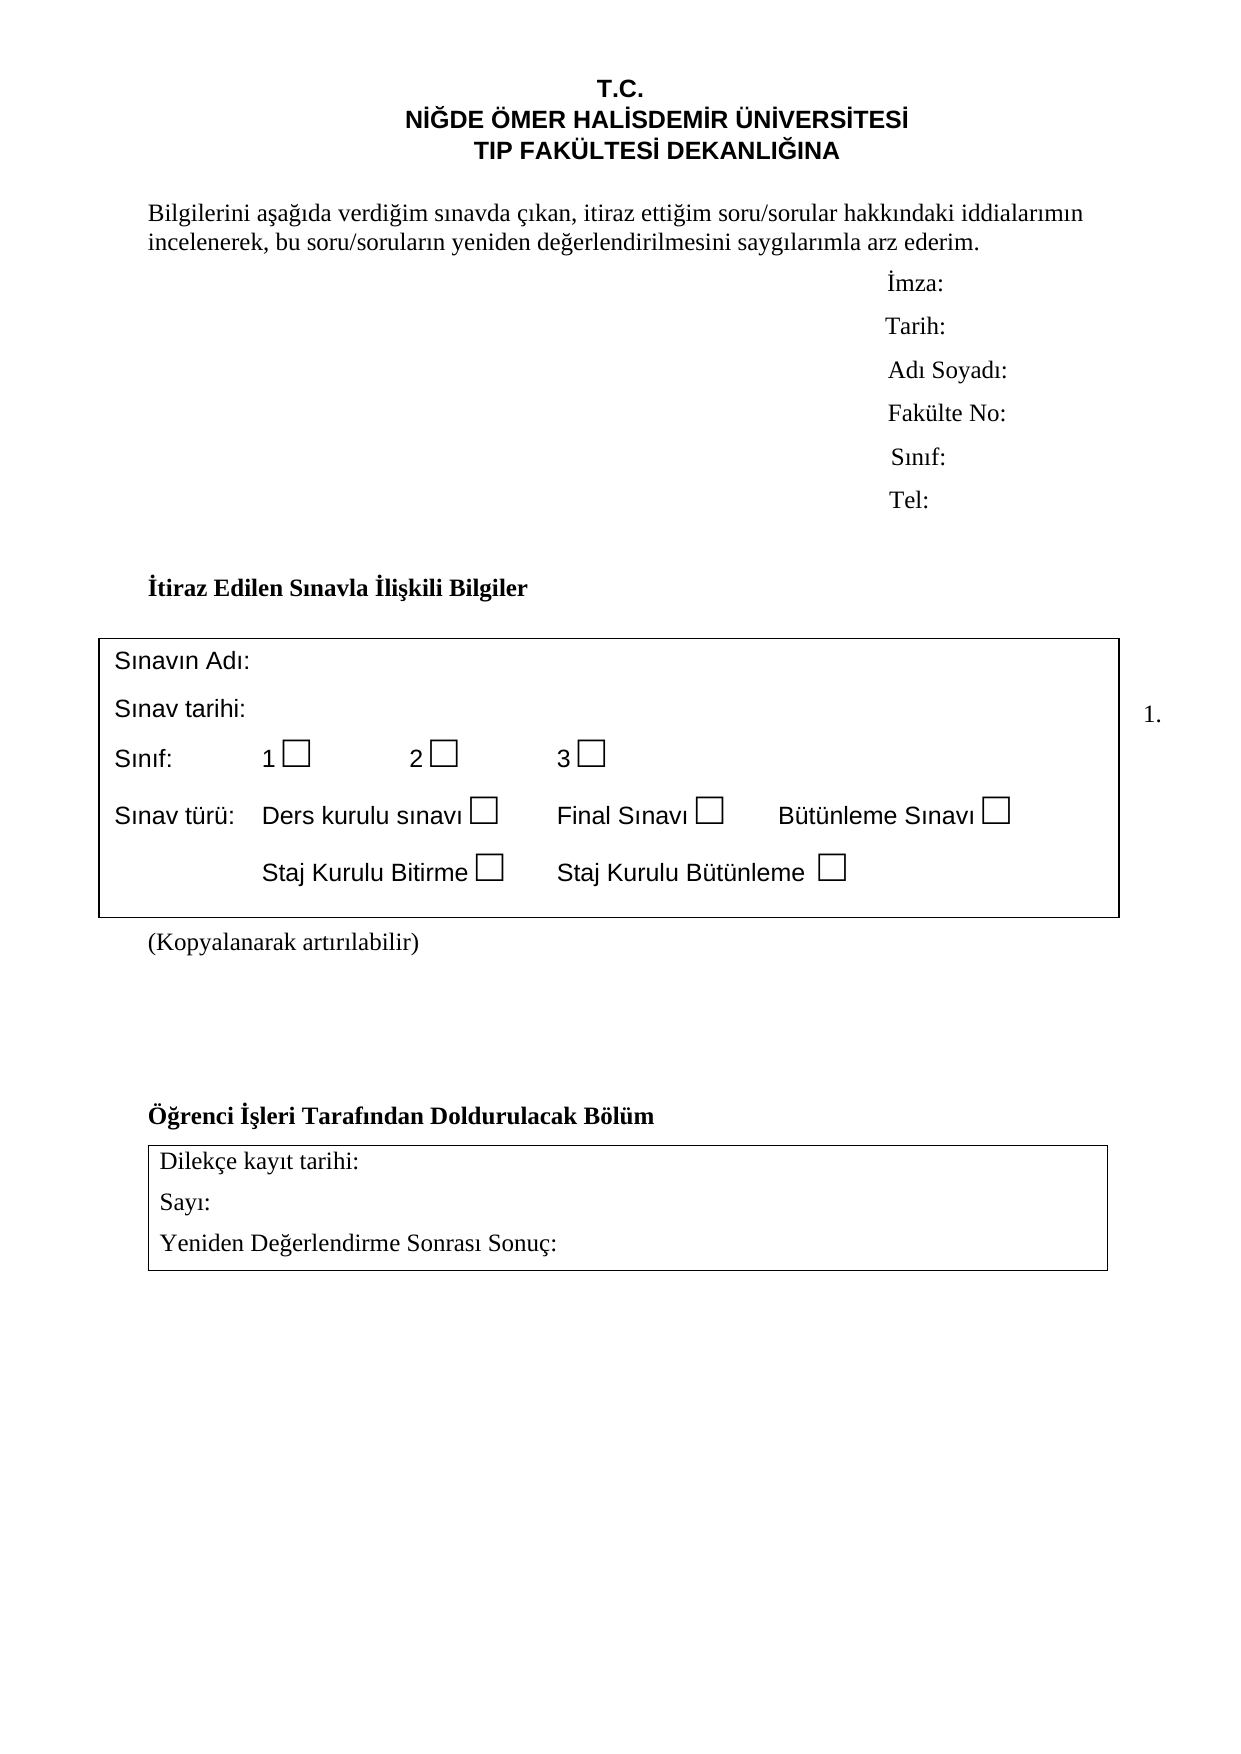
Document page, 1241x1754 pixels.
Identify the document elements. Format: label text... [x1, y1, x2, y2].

text (Kopyalanarak artırılabilir) [148, 886, 1167, 956]
text Bilgilerini aşağıda verdiğim sınavda çıkan, itiraz ettiğim soru/sorular hakkındaki iddialarımın incelenerek, bu soru/soruların yeniden değerlendirilmesini saygılarımla arz ederim. [148, 198, 1167, 255]
text Fakülte No: [664, 398, 1167, 427]
text Adı Soyadı: [664, 355, 1167, 384]
text Tel: [590, 486, 1167, 514]
text 1. [1120, 699, 1167, 728]
table_header Dilekçe kayıt tarihi: Sayı: Yeniden Değerlendirme Sonrası Sonuç: [149, 1146, 1107, 1270]
text Öğrenci İşleri Tarafından Doldurulacak Bölüm [148, 1101, 1167, 1130]
text İmza: [590, 268, 1167, 297]
text Sınıf: [590, 442, 1167, 471]
text Tarih: [590, 311, 1167, 340]
text İtiraz Edilen Sınavla İlişkili Bilgiler [148, 573, 1167, 601]
